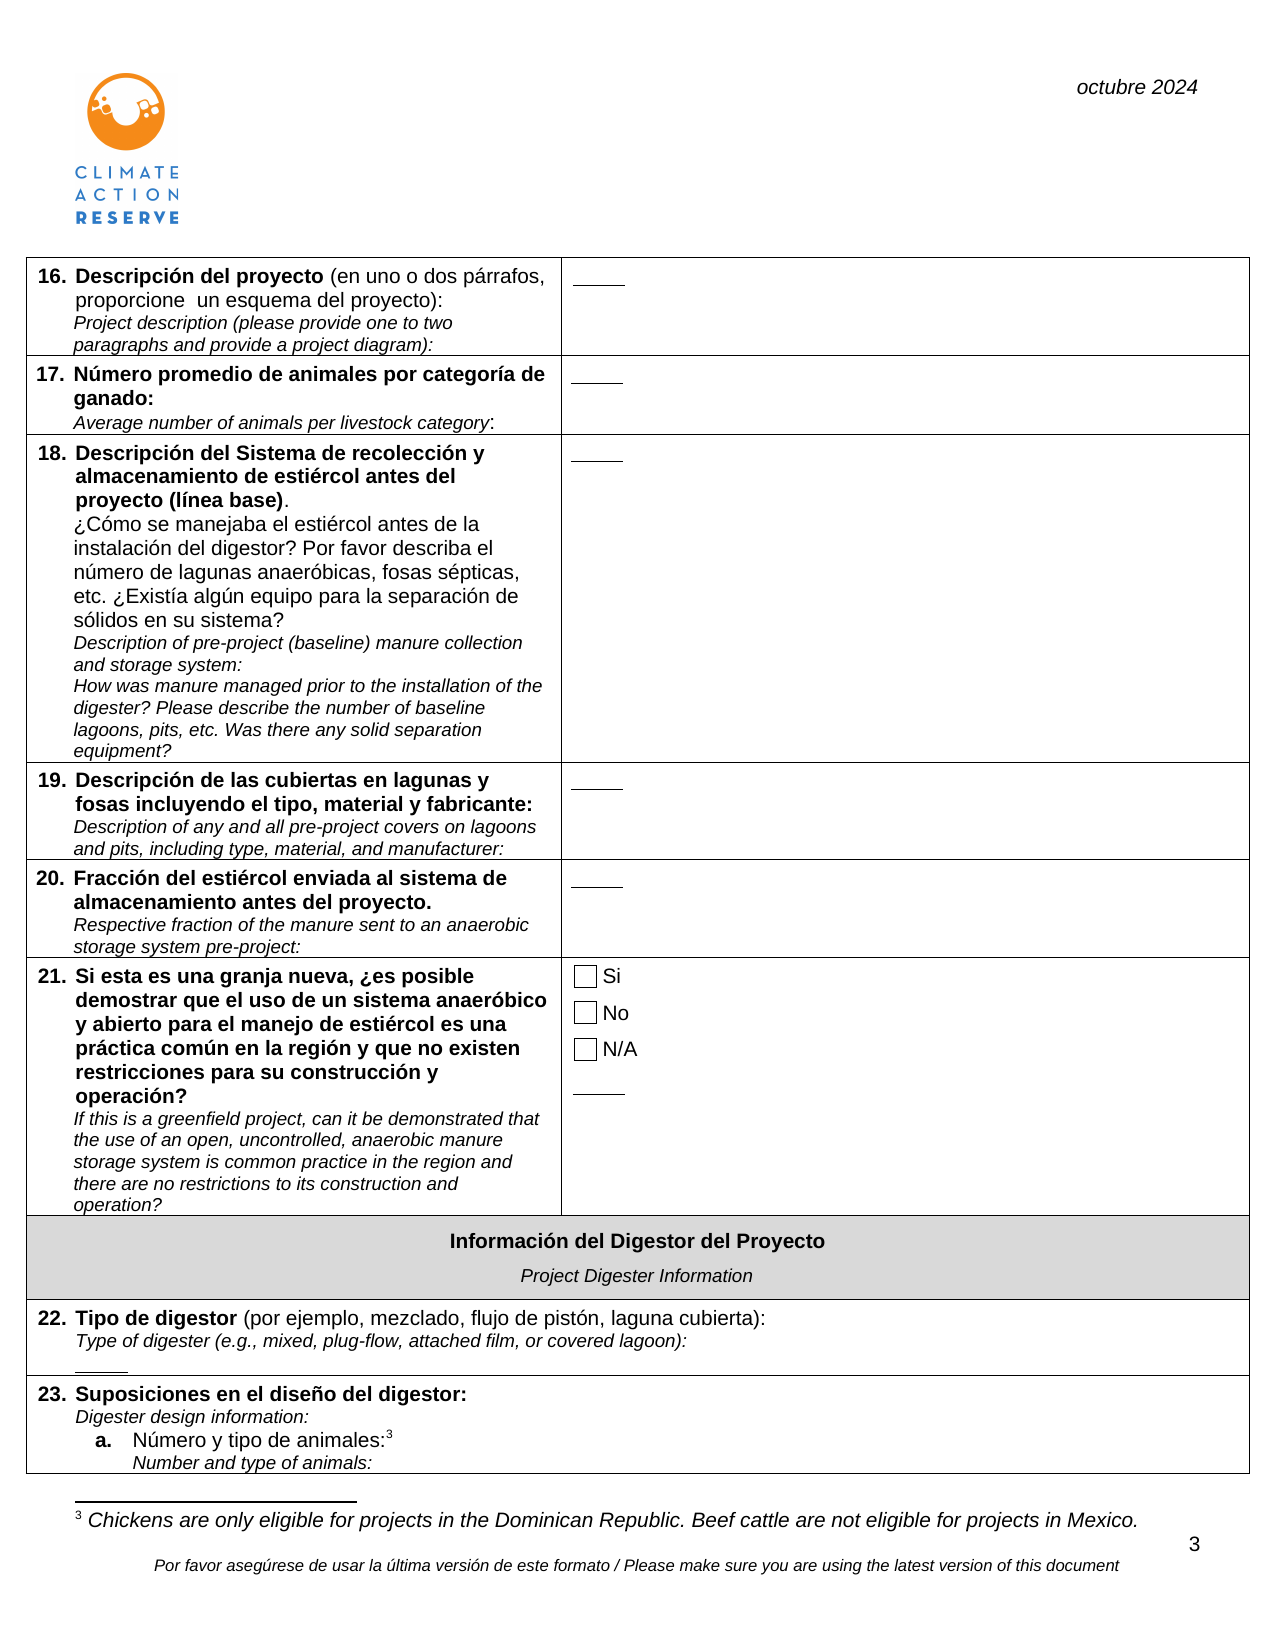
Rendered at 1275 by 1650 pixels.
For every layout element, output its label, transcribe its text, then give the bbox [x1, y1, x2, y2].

table_cell Si No N/A [562, 958, 1249, 1215]
table_cell Descripción del proyecto (en uno o dos párrafos, proporcione un esquema del proyecto): Project description (please provide one to two paragraphs and provide a project diagram): [27, 258, 561, 355]
table_cell Tipo de digestor (por ejemplo, mezclado, flujo de pistón, laguna cubierta): Type of digester (e.g., mixed, plug-flow, attached film, or covered lagoon): [27, 1300, 1249, 1375]
table_cell [562, 258, 1249, 355]
table_cell Fracción del estiércol enviada al sistema de almacenamiento antes del proyecto. Respective fraction of the manure sent to an anaerobic storage system pre-project: [27, 860, 561, 957]
table_cell [562, 356, 1249, 434]
table_cell Información del Digestor del Proyecto Project Digester Information [27, 1216, 1249, 1299]
table_cell Descripción del Sistema de recolección y almacenamiento de estiércol antes del proyecto (línea base). ¿Cómo se manejaba el estiércol antes de la instalación del digestor? Por favor describa el número de lagunas anaeróbicas, fosas sépticas, etc. ¿Existía algún equipo para la separación de sólidos en su sistema? Description of pre-project (baseline) manure collection and storage system: How was manure managed prior to the installation of the digester? Please describe the number of baseline lagoons, pits, etc. Was there any solid separation equipment? [27, 435, 561, 761]
table_cell [562, 763, 1249, 859]
picture [75, 73, 179, 224]
table_cell Descripción de las cubiertas en lagunas y fosas incluyendo el tipo, material y fabricante: Description of any and all pre-project covers on lagoons and pits, including type, material, and manufacturer: [27, 763, 561, 859]
table_cell Si esta es una granja nueva, ¿es posible demostrar que el uso de un sistema anaeróbico y abierto para el manejo de estiércol es una práctica común en la región y que no existen restricciones para su construcción y operación? If this is a greenfield project, can it be demonstrated that the use of an open, uncontrolled, anaerobic manure storage system is common practice in the region and there are no restrictions to its construction and operation? [27, 958, 561, 1215]
table_cell Número promedio de animales por categoría de ganado: Average number of animals per livestock category: [27, 356, 561, 434]
table_cell [562, 860, 1249, 957]
table_cell [562, 435, 1249, 761]
